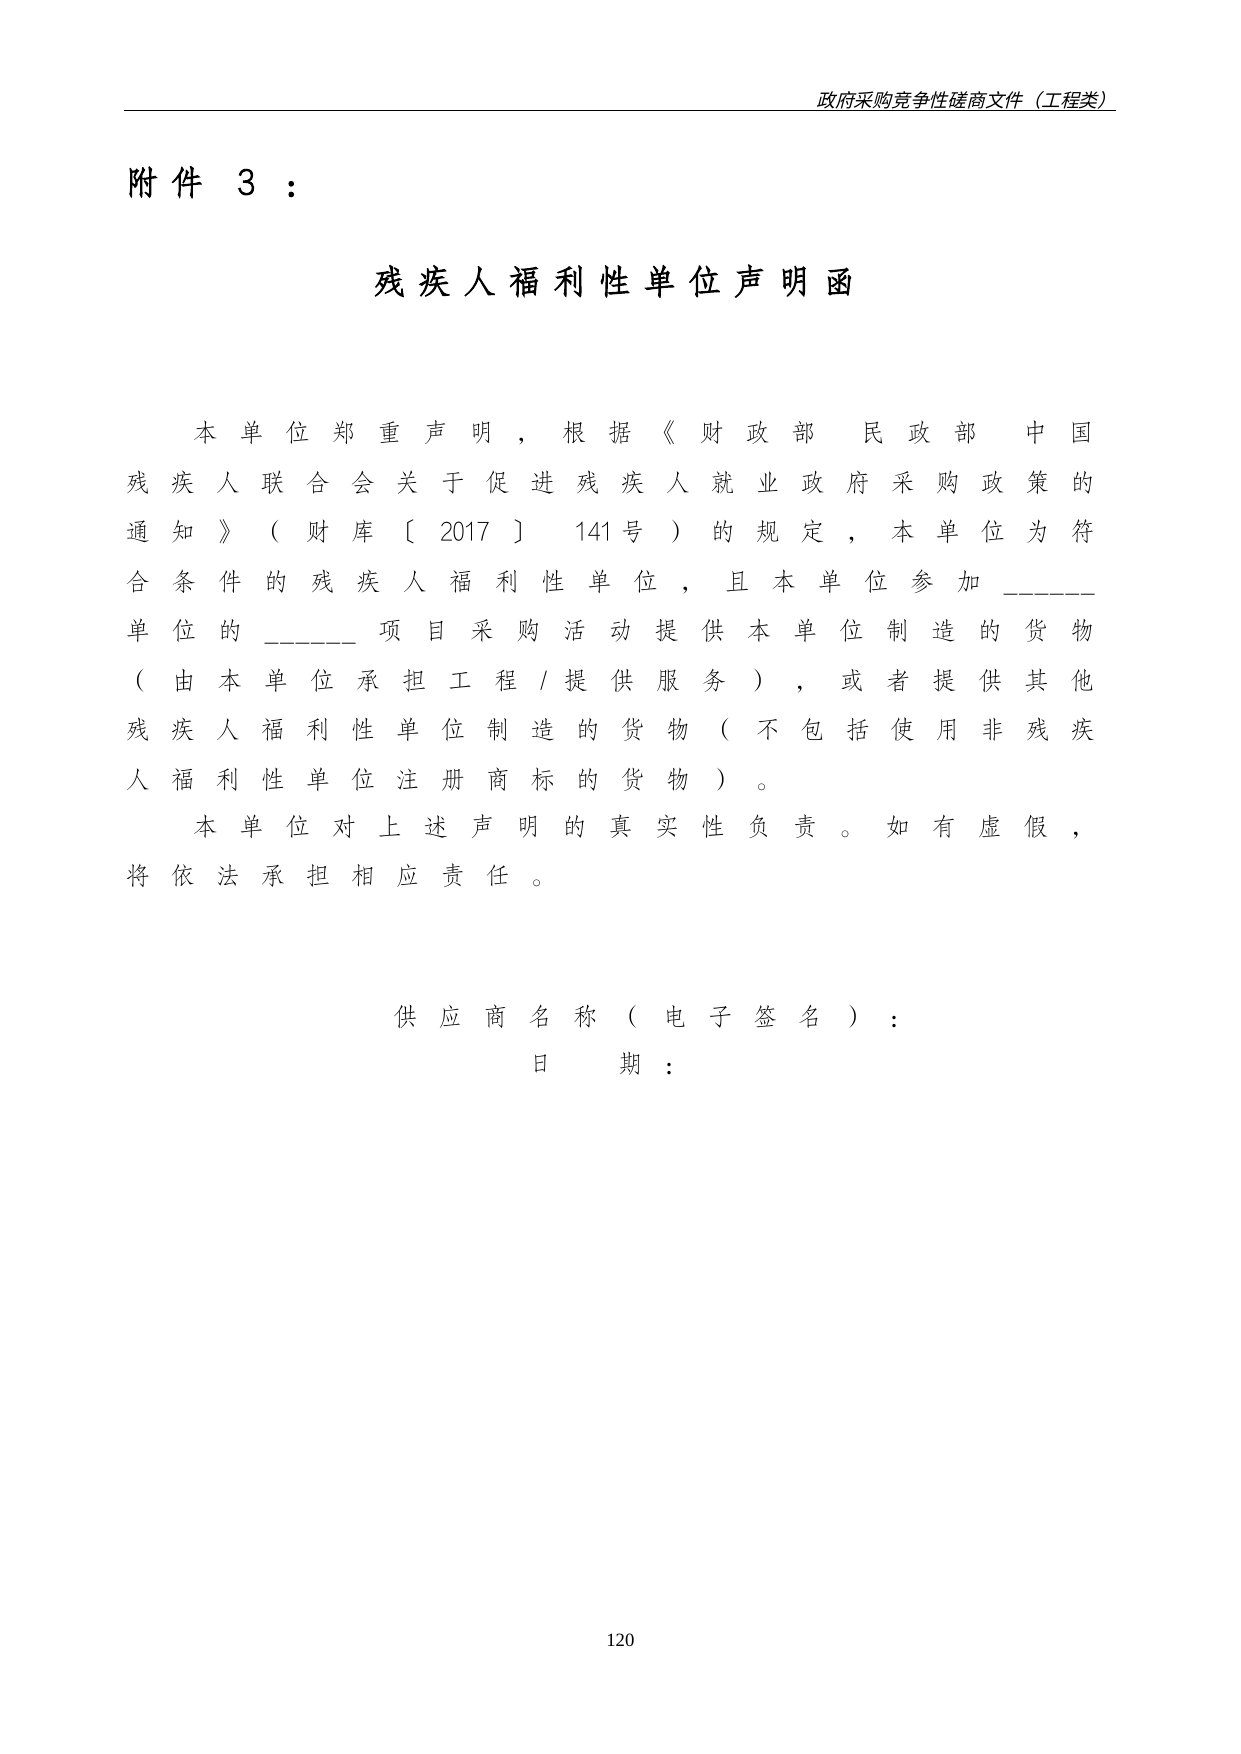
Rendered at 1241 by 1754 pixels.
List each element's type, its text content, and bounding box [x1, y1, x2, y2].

text 本单位对上述声明的真实性负责。如有虚假，将依法承担相应责任。 [125, 811, 1115, 893]
text 残疾人福利性单位声明函 [125, 249, 1115, 316]
text 供应商名称（电子签名）： [125, 1001, 953, 1034]
text 附件3： [125, 151, 1115, 217]
text 日 期： [125, 1048, 953, 1081]
text 本单位郑重声明，根据《财政部 民政部 中国残疾人联合会关于促进残疾人就业政府采购政策的通知》（财库〔2017〕 141号）的规定，本单位为符合条件的残疾人福利性单位，且本单位参加______单位的______项目采购活动提供本单位制造的货物（由本单位承担工程/提供服务），或者提供其他残疾人福利性单位制造的货物（不包括使用非残疾人福利性单位注册商标的货物）。 [125, 418, 1115, 797]
